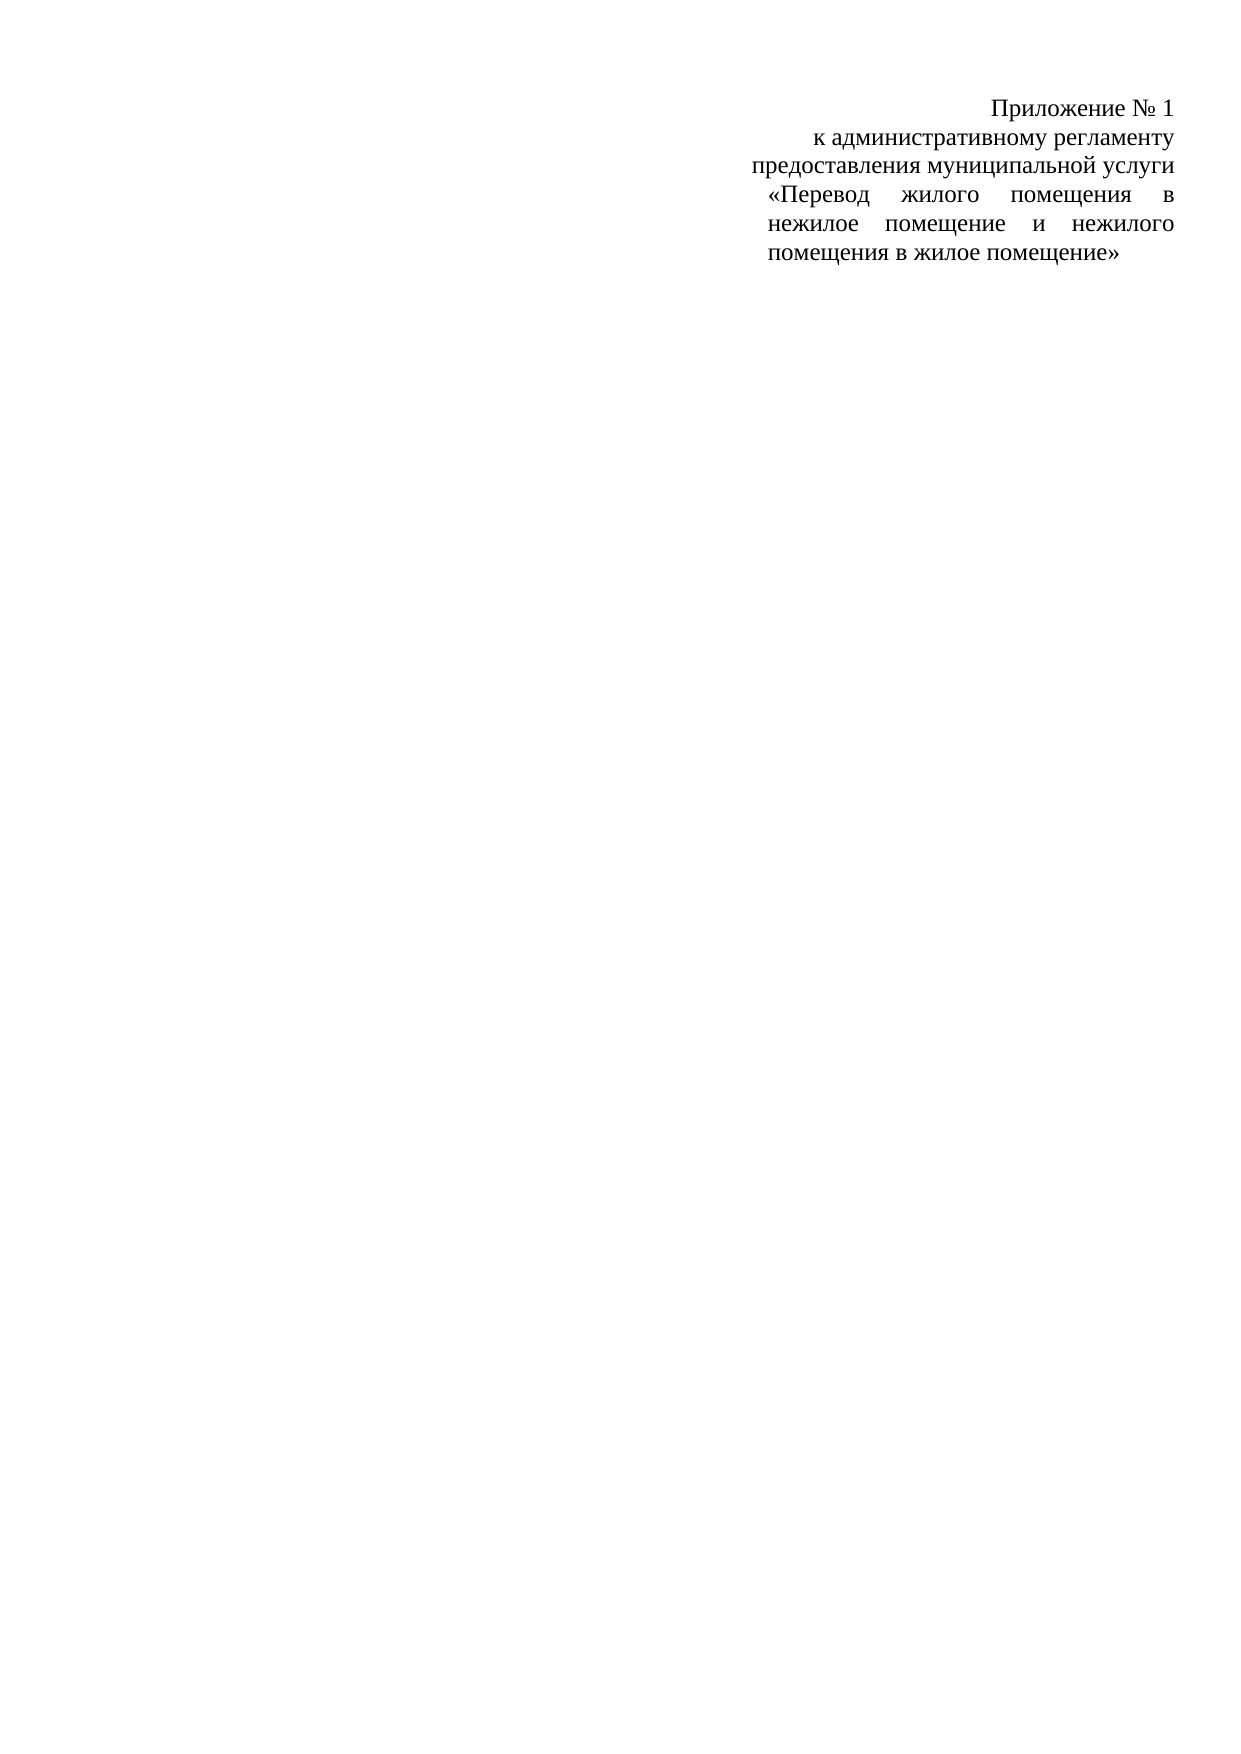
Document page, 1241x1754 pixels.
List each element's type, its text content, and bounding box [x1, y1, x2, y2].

text Приложение № 1 к административному регламенту предоставления муниципальной услуги [751, 93, 1174, 179]
text «Перевод жилого помещения в нежилое помещение и нежилого помещения в жилое помещение» [768, 179, 1174, 266]
